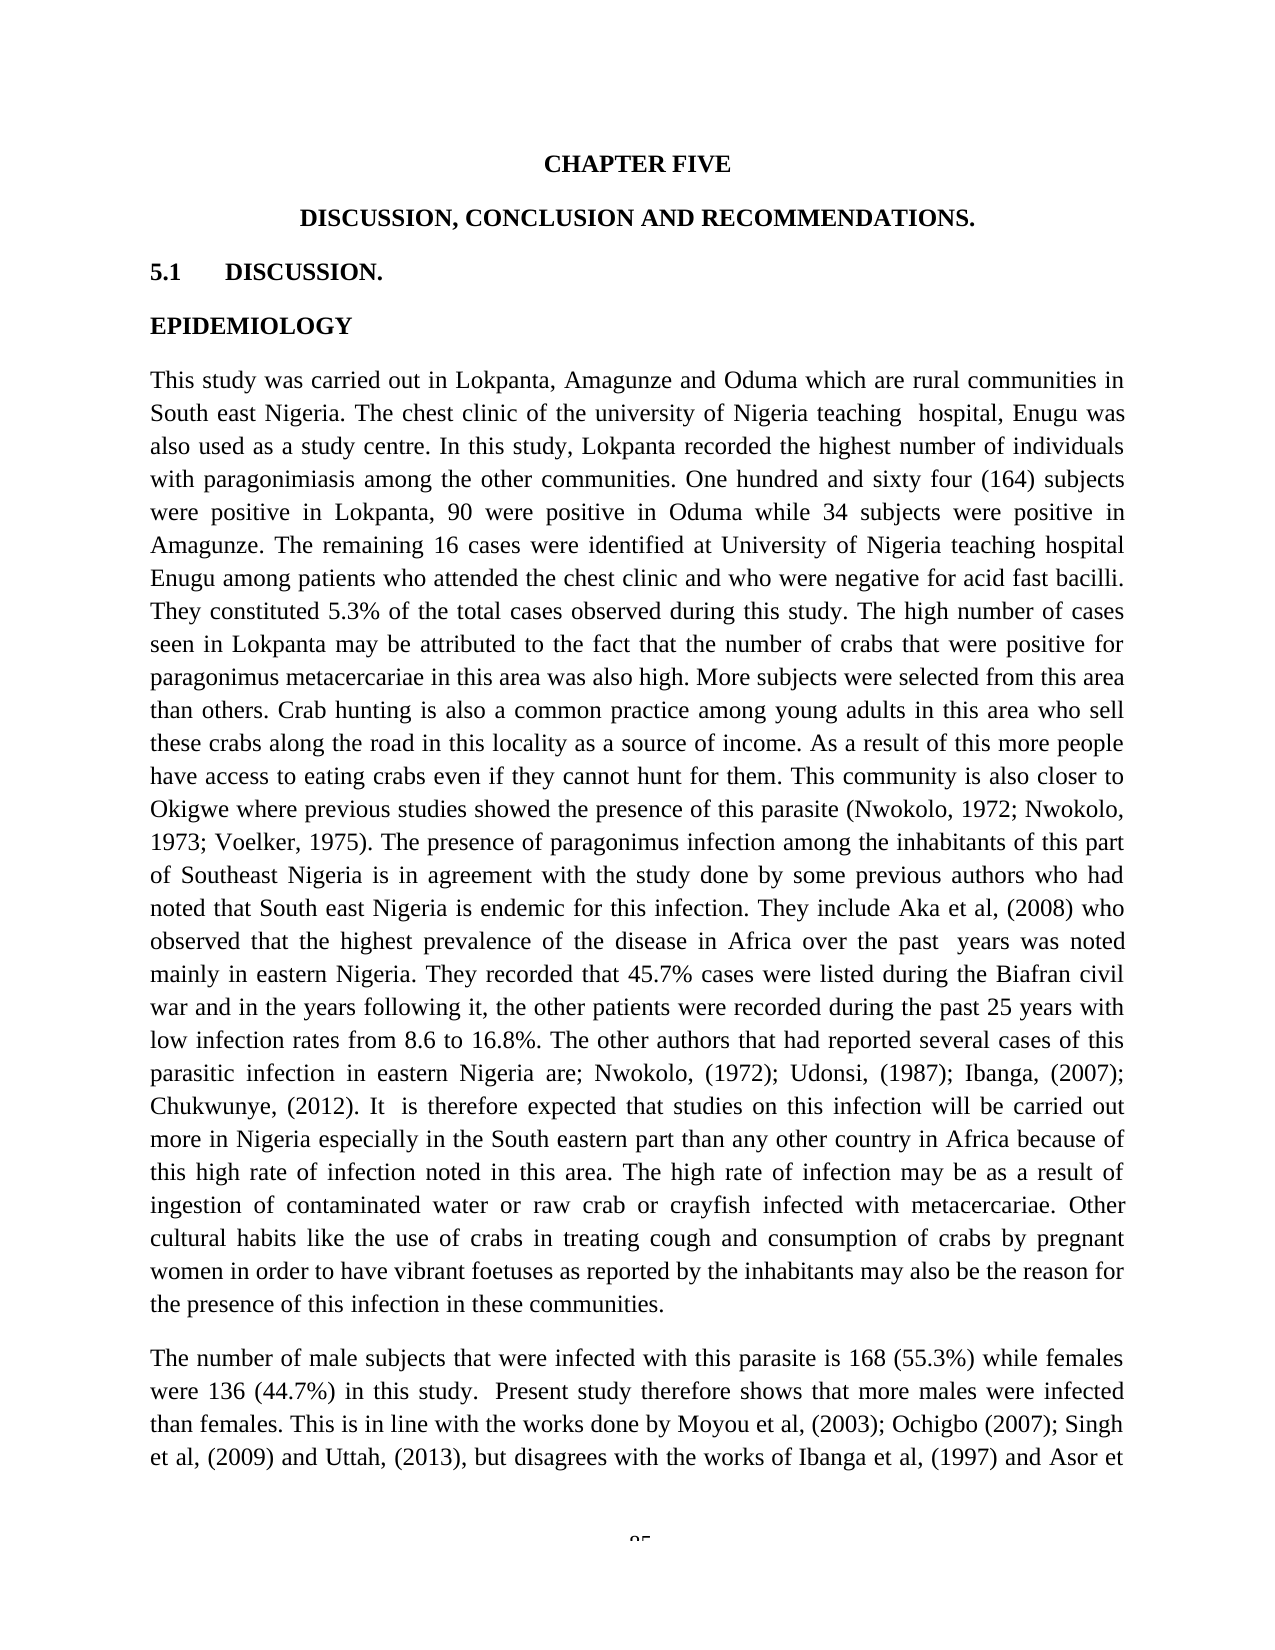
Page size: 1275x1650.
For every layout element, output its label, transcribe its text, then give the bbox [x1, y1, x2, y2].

subtitle CHAPTER FIVE [404, 149, 871, 178]
text EPIDEMIOLOGY [150, 311, 384, 339]
text DISCUSSION, CONCLUSION AND RECOMMENDATIONS. [299, 203, 1250, 232]
text The number of male subjects that were infected with this parasite is 168 (55.3%) while females were 136 (44.7%) in this study. Present study therefore shows that more males were infected than females. This is in line with the works done by Moyou et al, (2003); Ochigbo (2007); Singh et al, (2009) and Uttah, (2013), but disagrees with the works of Ibanga et al, (1997) and Asor et [150, 1343, 1125, 1471]
subtitle DISCUSSION. [150, 257, 384, 286]
text This study was carried out in Lokpanta, Amagunze and Oduma which are rural communities in South east Nigeria. The chest clinic of the university of Nigeria teaching hospital, Enugu was also used as a study centre. In this study, Lokpanta recorded the highest number of individuals with paragonimiasis among the other communities. One hundred and sixty four (164) subjects were positive in Lokpanta, 90 were positive in Oduma while 34 subjects were positive in Amagunze. The remaining 16 cases were identified at University of Nigeria teaching hospital Enugu among patients who attended the chest clinic and who were negative for acid fast bacilli. They constituted 5.3% of the total cases observed during this study. The high number of cases seen in Lokpanta may be attributed to the fact that the number of crabs that were positive for paragonimus metacercariae in this area was also high. More subjects were selected from this area than others. Crab hunting is also a common practice among young adults in this area who sell these crabs along the road in this locality as a source of income. As a result of this more people have access to eating crabs even if they cannot hunt for them. This community is also closer to Okigwe where previous studies showed the presence of this parasite (Nwokolo, 1972; Nwokolo, 1973; Voelker, 1975). The presence of paragonimus infection among the inhabitants of this part of Southeast Nigeria is in agreement with the study done by some previous authors who had noted that South east Nigeria is endemic for this infection. They include Aka et al, (2008) who observed that the highest prevalence of the disease in Africa over the past years was noted mainly in eastern Nigeria. They recorded that 45.7% cases were listed during the Biafran civil war and in the years following it, the other patients were recorded during the past 25 years with low infection rates from 8.6 to 16.8%. The other authors that had reported several cases of this parasitic infection in eastern Nigeria are; Nwokolo, (1972); Udonsi, (1987); Ibanga, (2007); Chukwunye, (2012). It is therefore expected that studies on this infection will be carried out more in Nigeria especially in the South eastern part than any other country in Africa because of this high rate of infection noted in this area. The high rate of infection may be as a result of ingestion of contaminated water or raw crab or crayfish infected with metacercariae. Other cultural habits like the use of crabs in treating cough and consumption of crabs by pregnant women in order to have vibrant foetuses as reported by the inhabitants may also be the reason for the presence of this infection in these communities. [150, 365, 1126, 1318]
